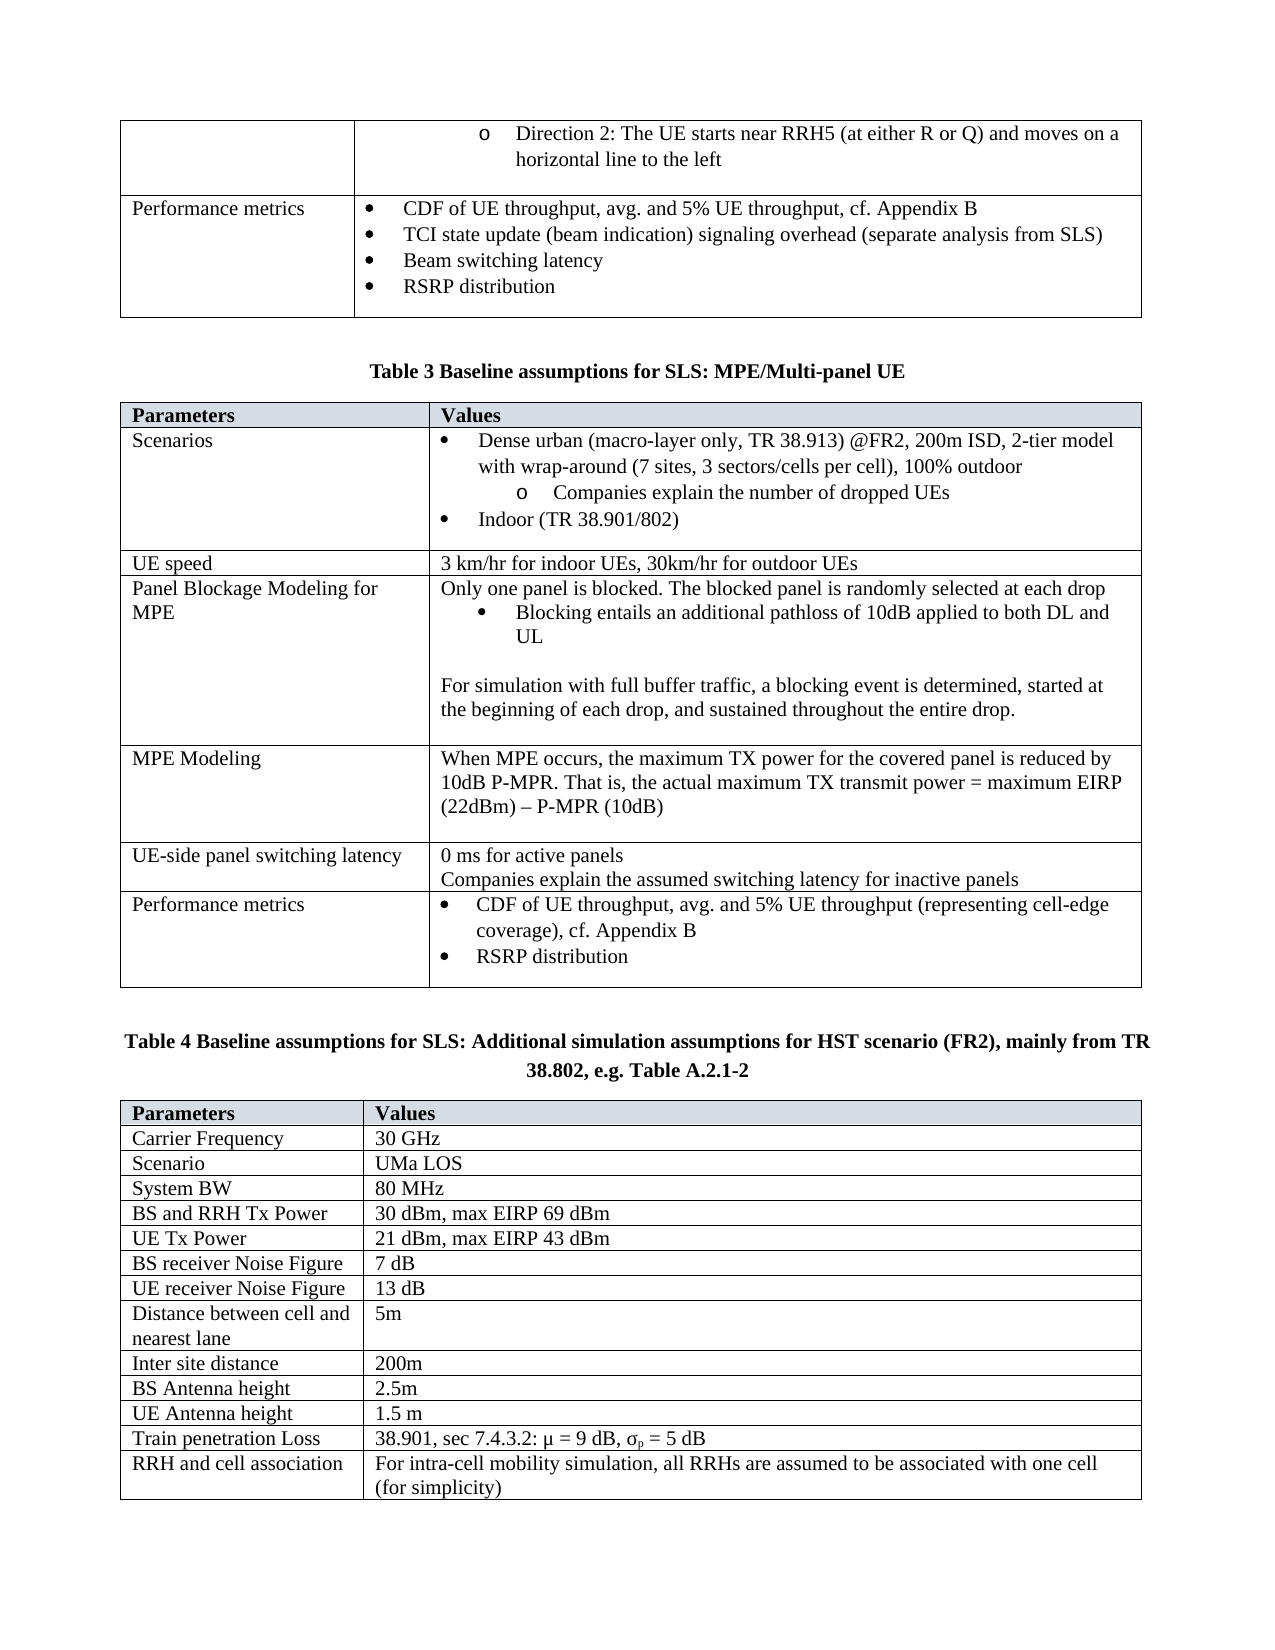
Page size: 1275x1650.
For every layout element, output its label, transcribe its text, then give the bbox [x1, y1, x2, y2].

table_cell 2.5m [364, 1376, 1141, 1400]
table_cell BS and RRH Tx Power [121, 1201, 363, 1225]
table_cell CDF of UE throughput, avg. and 5% UE throughput, cf. Appendix B TCI state update (beam indication) signaling overhead (separate analysis from SLS) Beam switching latency RSRP distribution [355, 196, 1141, 317]
table_cell Performance metrics [121, 892, 429, 987]
table_header Values [364, 1101, 1141, 1124]
table_cell 30 GHz [364, 1126, 1141, 1150]
table_cell 5m [364, 1301, 1141, 1349]
table_cell For intra-cell mobility simulation, all RRHs are assumed to be associated with one cell (for simplicity) [364, 1451, 1141, 1499]
text Table 3 Baseline assumptions for SLS: MPE/Multi-panel UE [120, 359, 1155, 383]
table_cell BS Antenna height [121, 1376, 363, 1400]
table_cell When MPE occurs, the maximum TX power for the covered panel is reduced by 10dB P-MPR. That is, the actual maximum TX transmit power = maximum EIRP (22dBm) – P-MPR (10dB) [430, 746, 1141, 842]
table_cell UE-side panel switching latency [121, 843, 429, 891]
table_cell Panel Blockage Modeling for MPE [121, 576, 429, 745]
table_cell 3 km/hr for indoor UEs, 30km/hr for outdoor UEs [430, 551, 1141, 575]
table_cell 0 ms for active panels Companies explain the assumed switching latency for inactive panels [430, 843, 1141, 891]
table_cell System BW [121, 1176, 363, 1200]
table_cell Dense urban (macro-layer only, TR 38.913) @FR2, 200m ISD, 2-tier model with wrap-around (7 sites, 3 sectors/cells per cell), 100% outdoor Companies explain the number of dropped UEs Indoor (TR 38.901/802) [430, 428, 1141, 550]
table_cell UMa LOS [364, 1151, 1141, 1175]
text Table 4 Baseline assumptions for SLS: Additional simulation assumptions for HST scenario (FR2), mainly from TR 38.802, e.g. Table A.2.1-2 [120, 1029, 1155, 1082]
table_cell Scenarios [121, 428, 429, 550]
table_cell BS receiver Noise Figure [121, 1251, 363, 1275]
table_cell 21 dBm, max EIRP 43 dBm [364, 1226, 1141, 1250]
table_cell Inter site distance [121, 1351, 363, 1374]
table_cell 13 dB [364, 1276, 1141, 1300]
table_cell UE Tx Power [121, 1226, 363, 1250]
table_header Parameters [121, 1101, 363, 1124]
table_cell CDF of UE throughput, avg. and 5% UE throughput (representing cell-edge coverage), cf. Appendix B RSRP distribution [430, 892, 1141, 987]
table_cell 1.5 m [364, 1401, 1141, 1425]
table_cell Only one panel is blocked. The blocked panel is randomly selected at each drop Blocking entails an additional pathloss of 10dB applied to both DL and UL For simulation with full buffer traffic, a blocking event is determined, started at the beginning of each drop, and sustained throughout the entire drop. [430, 576, 1141, 745]
table_cell UE Antenna height [121, 1401, 363, 1425]
table_cell 200m [364, 1351, 1141, 1374]
table_cell RRH and cell association [121, 1451, 363, 1499]
table_header Values [430, 403, 1141, 427]
table_cell Performance metrics [121, 196, 354, 317]
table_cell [121, 121, 354, 195]
table_cell Carrier Frequency [121, 1126, 363, 1150]
table_cell UE speed [121, 551, 429, 575]
table_cell UE receiver Noise Figure [121, 1276, 363, 1300]
table_cell Distance between cell and nearest lane [121, 1301, 363, 1349]
table_cell 80 MHz [364, 1176, 1141, 1200]
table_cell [355, 121, 1141, 195]
table_cell 38.901, sec 7.4.3.2: μ = 9 dB, σp = 5 dB [364, 1426, 1141, 1450]
table_cell 30 dBm, max EIRP 69 dBm [364, 1201, 1141, 1225]
table_cell MPE Modeling [121, 746, 429, 842]
table_header Parameters [121, 403, 429, 427]
table_cell Scenario [121, 1151, 363, 1175]
table_cell 7 dB [364, 1251, 1141, 1275]
table_cell Train penetration Loss [121, 1426, 363, 1450]
